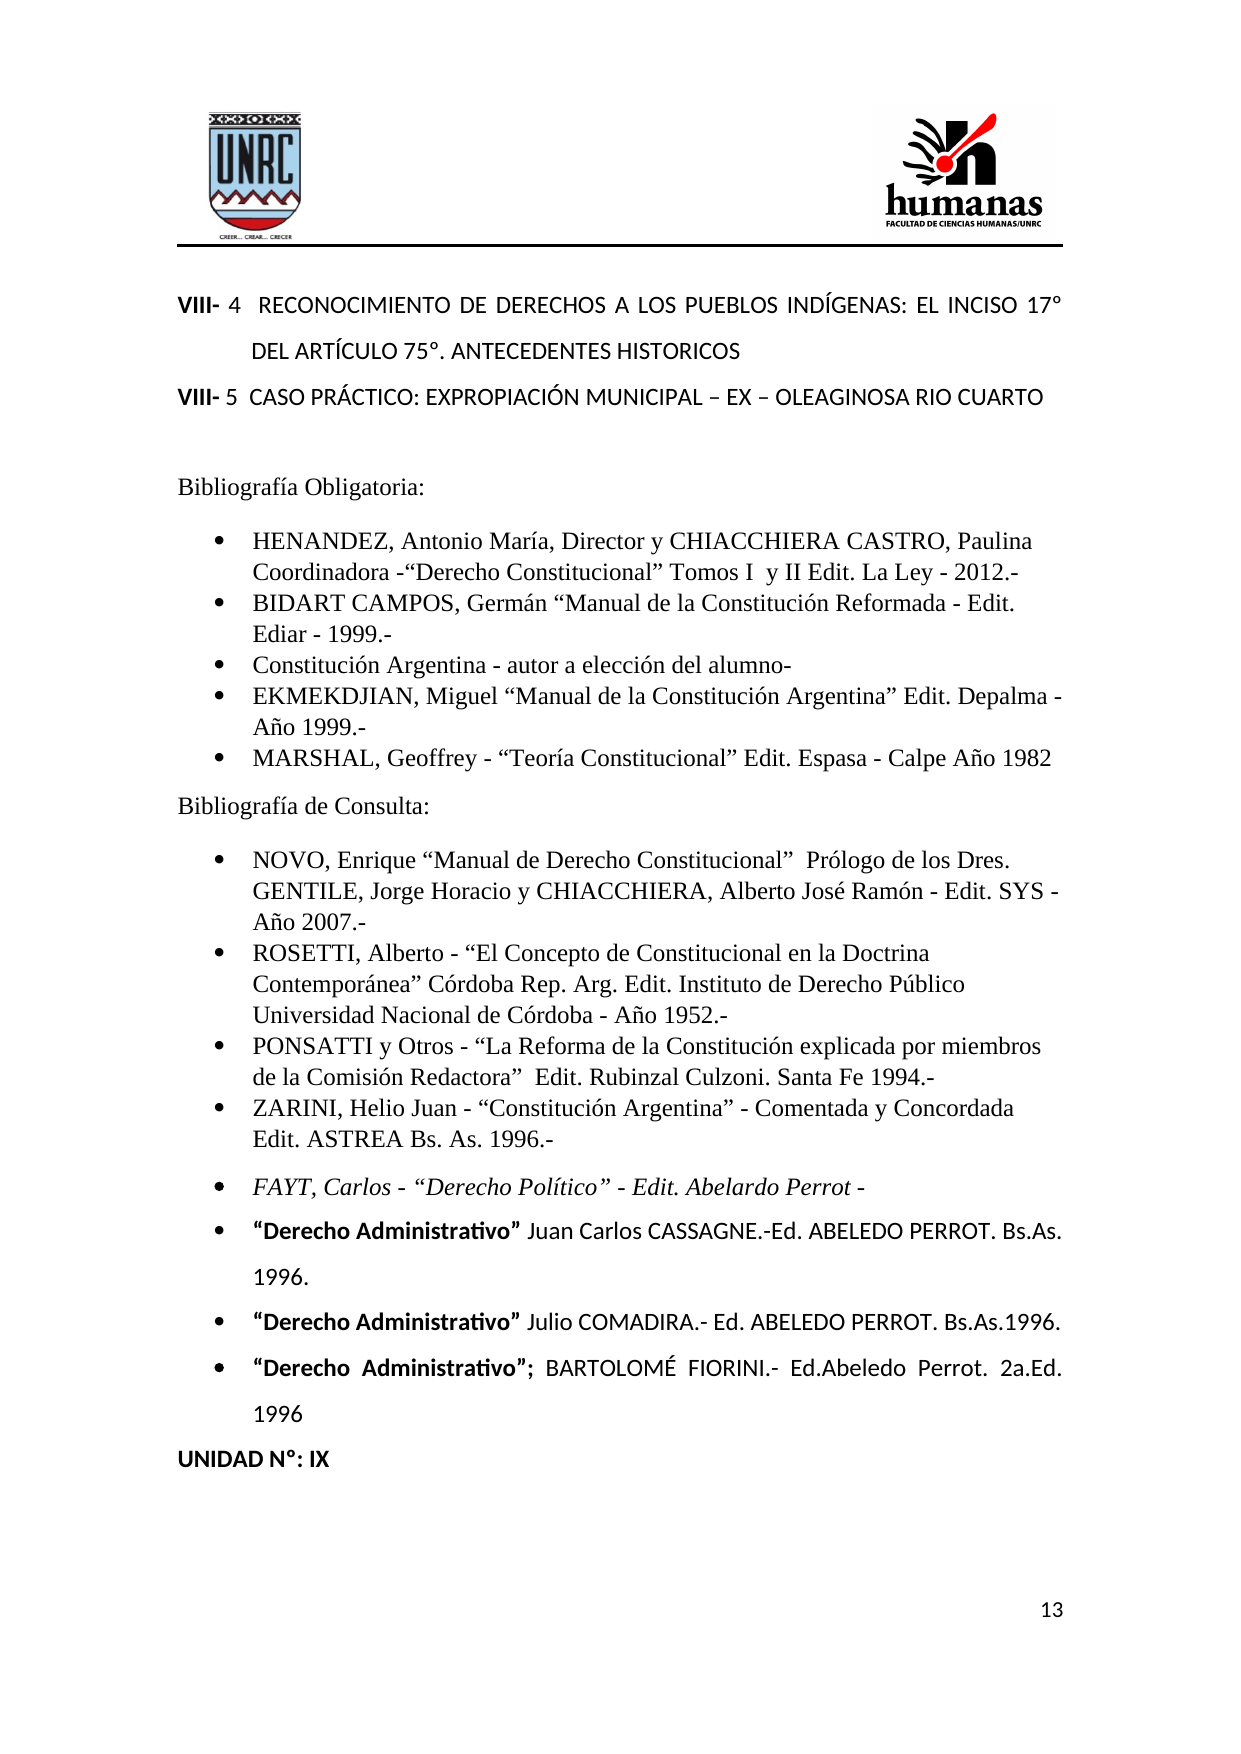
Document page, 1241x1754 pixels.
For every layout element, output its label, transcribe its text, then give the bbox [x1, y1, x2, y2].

list “Derecho Administrativo” Julio COMADIRA.- Ed. ABELEDO PERROT. Bs.As.1996. [215, 1306, 1063, 1337]
list PONSATTI y Otros - “La Reforma de la Constitución explicada por miembros de la Comisión Redactora” Edit. Rubinzal Culzoni. Santa Fe 1994.- [215, 1031, 1063, 1091]
list “Derecho Administrativo” Juan Carlos CASSAGNE.-Ed. ABELEDO PERROT. Bs.As. 1996. [215, 1215, 1063, 1291]
list ROSETTI, Alberto - “El Concepto de Constitucional en la Doctrina Contemporánea” Córdoba Rep. Arg. Edit. Instituto de Derecho Público Universidad Nacional de Córdoba - Año 1952.- [215, 938, 1063, 1029]
list MARSHAL, Geoffrey - “Teoría Constitucional” Edit. Espasa - Calpe Año 1982 [215, 743, 1063, 772]
text Bibliografía de Consulta: [177, 791, 1063, 820]
picture [206, 110, 303, 242]
list Constitución Argentina - autor a elección del alumno- [215, 650, 1063, 679]
list FAYT, Carlos - “Derecho Político” - Edit. Abelardo Perrot - [215, 1172, 1063, 1201]
text VIII- 5 CASO PRÁCTICO: EXPROPIACIÓN MUNICIPAL – EX – OLEAGINOSA RIO CUARTO [177, 381, 1063, 411]
list BIDART CAMPOS, Germán “Manual de la Constitución Reformada - Edit. Ediar - 1999.- [215, 588, 1063, 648]
list EKMEKDJIAN, Miguel “Manual de la Constitución Argentina” Edit. Depalma - Año 1999.- [215, 681, 1063, 741]
text Bibliografía Obligatoria: [177, 472, 1063, 501]
text VIII- 4 RECONOCIMIENTO DE DERECHOS A LOS PUEBLOS INDÍGENAS: EL INCISO 17º DEL ARTÍCULO 75º. ANTECEDENTES HISTORICOS [177, 289, 1063, 365]
list NOVO, Enrique “Manual de Derecho Constitucional” Prólogo de los Dres. GENTILE, Jorge Horacio y CHIACCHIERA, Alberto José Ramón - Edit. SYS - Año 2007.- [215, 845, 1063, 936]
list ZARINI, Helio Juan - “Constitución Argentina” - Comentada y Concordada Edit. ASTREA Bs. As. 1996.- [215, 1093, 1063, 1153]
list HENANDEZ, Antonio María, Director y CHIACCHIERA CASTRO, Paulina Coordinadora -“Derecho Constitucional” Tomos I y II Edit. La Ley - 2012.- [215, 526, 1063, 586]
list “Derecho Administrativo”; BARTOLOMÉ FIORINI.- Ed.Abeledo Perrot. 2a.Ed. 1996 [215, 1352, 1063, 1428]
text UNIDAD Nº: IX [177, 1444, 1063, 1474]
picture [871, 104, 1058, 242]
